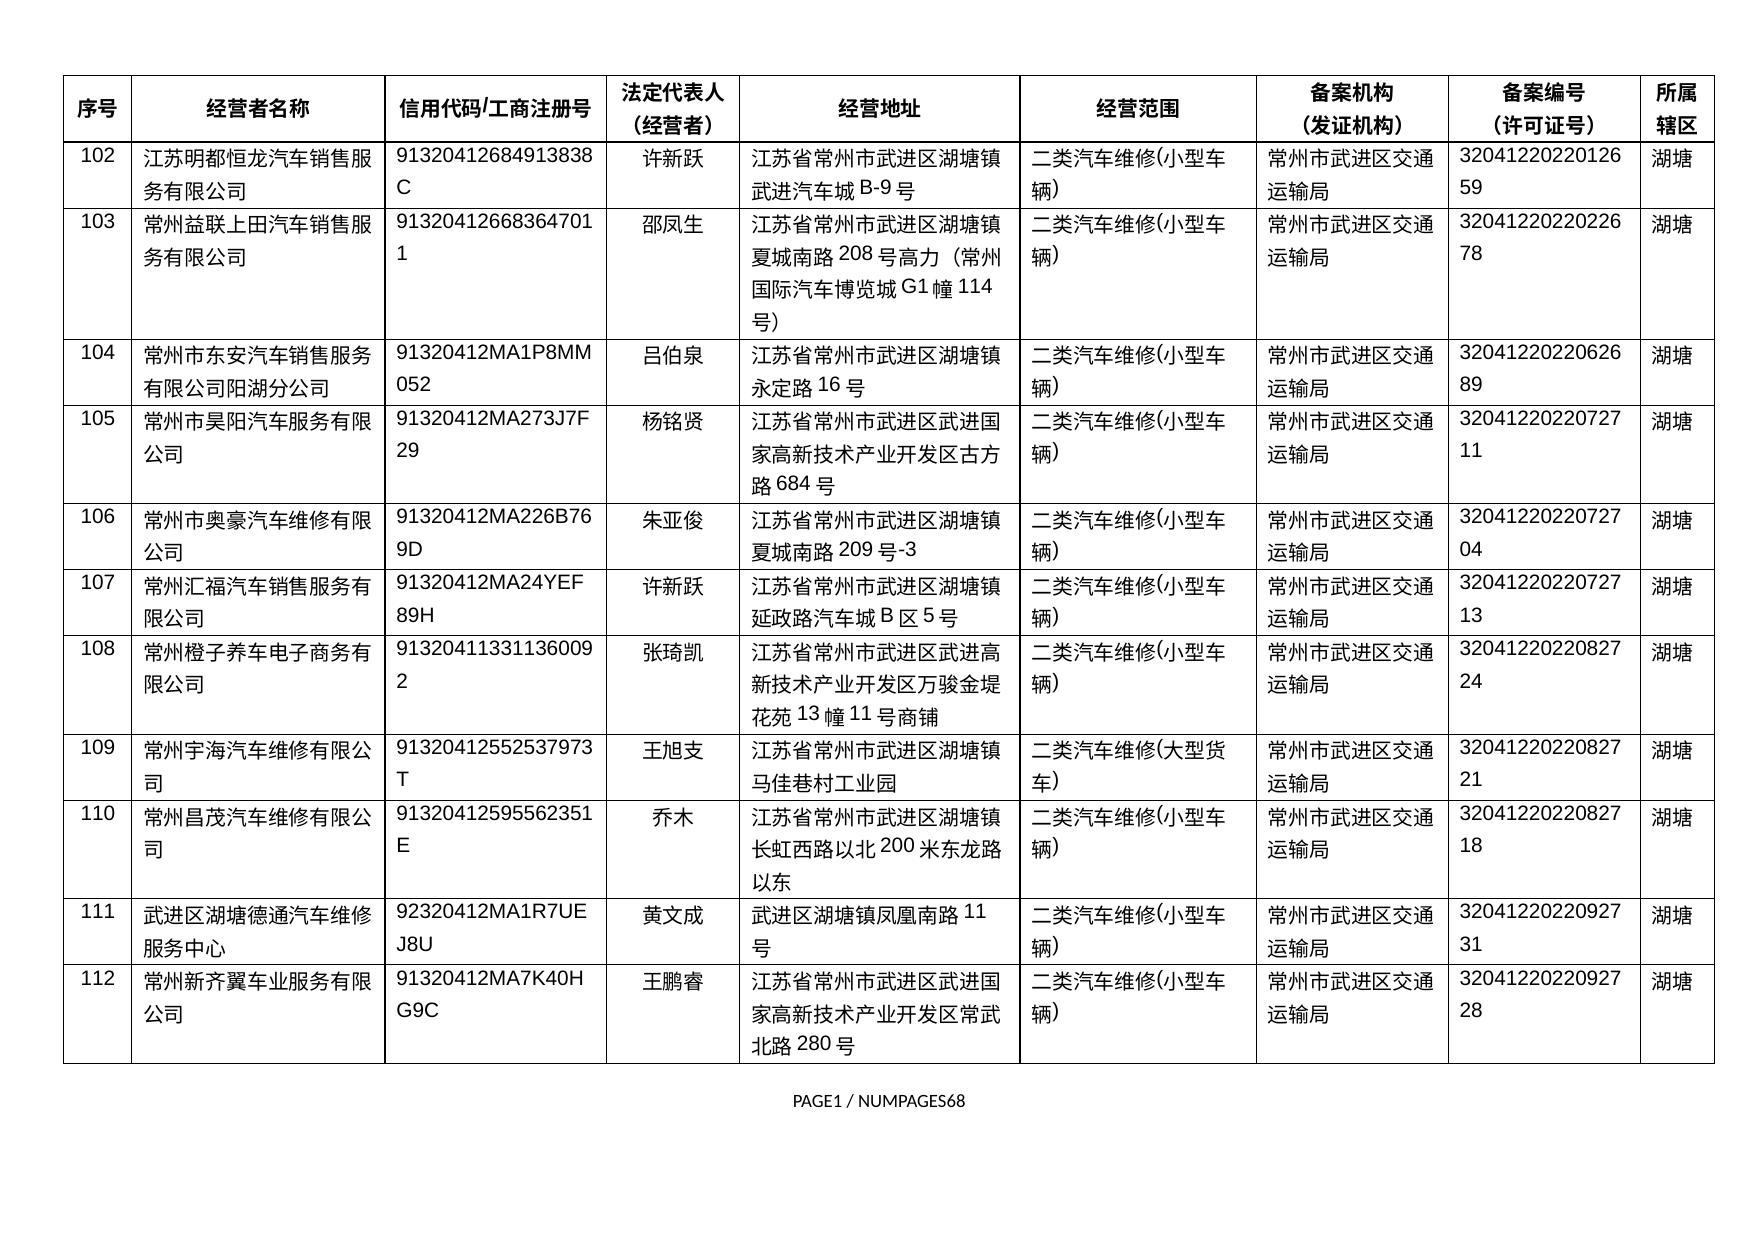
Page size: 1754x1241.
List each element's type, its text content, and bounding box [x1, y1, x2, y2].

table_cell 江苏省常州市武进区湖塘镇夏城南路209号-3 [740, 504, 1019, 569]
table_cell 常州市武进区交通运输局 [1257, 735, 1448, 800]
table_cell 武进区湖塘德通汽车维修服务中心 [132, 899, 384, 964]
table_cell 3204122022072711 [1449, 406, 1640, 503]
table_cell 湖塘 [1641, 965, 1714, 1063]
table_cell 武进区湖塘镇凤凰南路11号 [740, 899, 1019, 964]
table_cell 江苏省常州市武进区武进国家高新技术产业开发区古方路684号 [740, 406, 1019, 503]
table_cell 湖塘 [1641, 406, 1714, 503]
table_cell 91320412MA273J7F29 [386, 406, 606, 503]
table_cell 二类汽车维修(小型车辆) [1021, 801, 1256, 898]
table_cell 江苏省常州市武进区湖塘镇永定路16号 [740, 340, 1019, 404]
table_cell 107 [64, 570, 131, 635]
table_cell 112 [64, 965, 131, 1063]
table_cell 常州市武进区交通运输局 [1257, 406, 1448, 503]
table_header 备案机构 （发证机构） [1257, 76, 1448, 141]
table_cell 江苏明都恒龙汽车销售服务有限公司 [132, 143, 384, 207]
table_cell 吕伯泉 [607, 340, 739, 404]
table_cell 二类汽车维修(小型车辆) [1021, 340, 1256, 404]
table_cell 913204113311360092 [386, 636, 606, 734]
table_cell 朱亚俊 [607, 504, 739, 569]
table_cell 常州市奥豪汽车维修有限公司 [132, 504, 384, 569]
table_cell 常州市东安汽车销售服务有限公司阳湖分公司 [132, 340, 384, 404]
table_cell 湖塘 [1641, 735, 1714, 800]
table_cell 二类汽车维修(小型车辆) [1021, 570, 1256, 635]
table_cell 二类汽车维修(大型货车) [1021, 735, 1256, 800]
table_header 经营者名称 [132, 76, 384, 141]
table_cell 109 [64, 735, 131, 800]
table_cell 3204122022082724 [1449, 636, 1640, 734]
table_cell 111 [64, 899, 131, 964]
table_cell 105 [64, 406, 131, 503]
table_cell 常州市武进区交通运输局 [1257, 899, 1448, 964]
table_cell 常州汇福汽车销售服务有限公司 [132, 570, 384, 635]
table_cell 湖塘 [1641, 570, 1714, 635]
table_cell 湖塘 [1641, 899, 1714, 964]
table_cell 二类汽车维修(小型车辆) [1021, 965, 1256, 1063]
table_header 法定代表人（经营者） [607, 76, 739, 141]
table_cell 91320412MA1P8MM052 [386, 340, 606, 404]
table_cell 乔木 [607, 801, 739, 898]
table_cell 湖塘 [1641, 143, 1714, 207]
table_cell 103 [64, 209, 131, 338]
table_cell 湖塘 [1641, 209, 1714, 338]
table_cell 江苏省常州市武进区湖塘镇武进汽车城B-9号 [740, 143, 1019, 207]
table_cell 常州市武进区交通运输局 [1257, 209, 1448, 338]
table_cell 常州昌茂汽车维修有限公司 [132, 801, 384, 898]
table_cell 江苏省常州市武进区湖塘镇夏城南路208号高力（常州国际汽车博览城G1幢114号） [740, 209, 1019, 338]
table_cell 3204122022082721 [1449, 735, 1640, 800]
table_cell 常州益联上田汽车销售服务有限公司 [132, 209, 384, 338]
table_cell 常州市武进区交通运输局 [1257, 143, 1448, 207]
table_cell 二类汽车维修(小型车辆) [1021, 209, 1256, 338]
table_cell 二类汽车维修(小型车辆) [1021, 406, 1256, 503]
table_cell 3204122022092728 [1449, 965, 1640, 1063]
table_cell 常州市昊阳汽车服务有限公司 [132, 406, 384, 503]
table_cell 91320412552537973T [386, 735, 606, 800]
table_cell 邵凤生 [607, 209, 739, 338]
table_cell 湖塘 [1641, 340, 1714, 404]
table_cell 3204122022012659 [1449, 143, 1640, 207]
table_cell 91320412MA7K40HG9C [386, 965, 606, 1063]
table_cell 王鹏睿 [607, 965, 739, 1063]
table_cell 张琦凯 [607, 636, 739, 734]
table_cell 常州市武进区交通运输局 [1257, 504, 1448, 569]
table_cell 湖塘 [1641, 504, 1714, 569]
table_cell 3204122022082718 [1449, 801, 1640, 898]
table_cell 湖塘 [1641, 801, 1714, 898]
table_cell 王旭支 [607, 735, 739, 800]
table_cell 102 [64, 143, 131, 207]
table_cell 常州橙子养车电子商务有限公司 [132, 636, 384, 734]
table_header 经营地址 [740, 76, 1019, 141]
table_cell 二类汽车维修(小型车辆) [1021, 636, 1256, 734]
table_cell 110 [64, 801, 131, 898]
table_cell 91320412MA24YEF89H [386, 570, 606, 635]
table_cell 91320412684913838C [386, 143, 606, 207]
table_header 经营范围 [1021, 76, 1256, 141]
table_cell 许新跃 [607, 570, 739, 635]
table_cell 江苏省常州市武进区湖塘镇延政路汽车城B区5号 [740, 570, 1019, 635]
table_cell 92320412MA1R7UEJ8U [386, 899, 606, 964]
table_cell 3204122022072713 [1449, 570, 1640, 635]
table_cell 常州市武进区交通运输局 [1257, 340, 1448, 404]
table_cell 91320412595562351E [386, 801, 606, 898]
table_cell 3204122022072704 [1449, 504, 1640, 569]
table_cell 江苏省常州市武进区武进高新技术产业开发区万骏金堤花苑13幢11号商铺 [740, 636, 1019, 734]
table_cell 常州市武进区交通运输局 [1257, 570, 1448, 635]
table_cell 江苏省常州市武进区湖塘镇长虹西路以北200米东龙路以东 [740, 801, 1019, 898]
table_cell 二类汽车维修(小型车辆) [1021, 504, 1256, 569]
table_cell 常州市武进区交通运输局 [1257, 965, 1448, 1063]
table_cell 江苏省常州市武进区武进国家高新技术产业开发区常武北路280号 [740, 965, 1019, 1063]
table_cell 3204122022092731 [1449, 899, 1640, 964]
table_cell 常州新齐翼车业服务有限公司 [132, 965, 384, 1063]
table_cell 湖塘 [1641, 636, 1714, 734]
table_cell 许新跃 [607, 143, 739, 207]
table_cell 106 [64, 504, 131, 569]
table_cell 3204122022062689 [1449, 340, 1640, 404]
table_cell 3204122022022678 [1449, 209, 1640, 338]
table_header 所属辖区 [1641, 76, 1714, 141]
table_cell 104 [64, 340, 131, 404]
table_cell 常州市武进区交通运输局 [1257, 801, 1448, 898]
table_cell 913204126683647011 [386, 209, 606, 338]
table_header 序号 [64, 76, 131, 141]
table_cell 杨铭贤 [607, 406, 739, 503]
table_cell 二类汽车维修(小型车辆) [1021, 143, 1256, 207]
table_header 信用代码/工商注册号 [386, 76, 606, 141]
table_header 备案编号 （许可证号） [1449, 76, 1640, 141]
table_cell 江苏省常州市武进区湖塘镇马佳巷村工业园 [740, 735, 1019, 800]
table_cell 常州市武进区交通运输局 [1257, 636, 1448, 734]
table_cell 黄文成 [607, 899, 739, 964]
table_cell 常州宇海汽车维修有限公司 [132, 735, 384, 800]
table_cell 91320412MA226B769D [386, 504, 606, 569]
table_cell 二类汽车维修(小型车辆) [1021, 899, 1256, 964]
table_cell 108 [64, 636, 131, 734]
